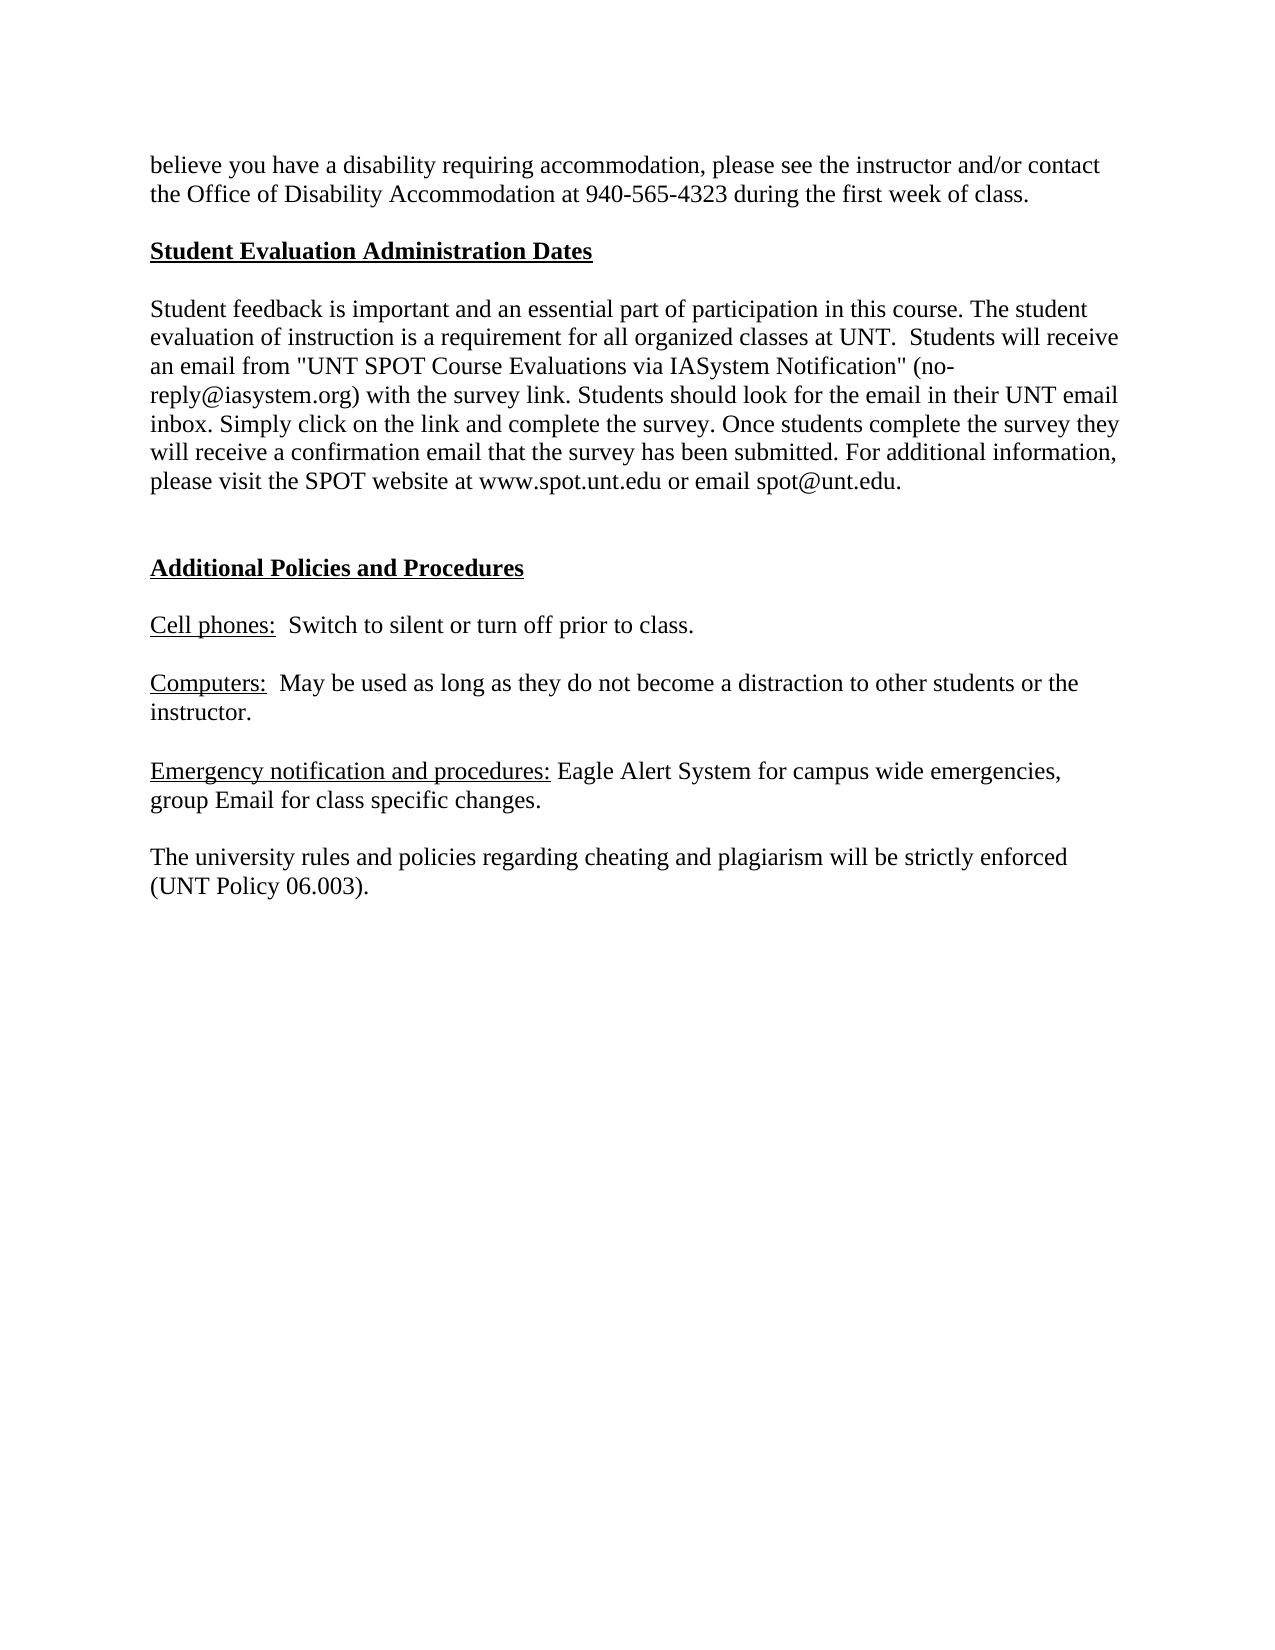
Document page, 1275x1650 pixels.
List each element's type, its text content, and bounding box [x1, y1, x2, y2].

text The university rules and policies regarding cheating and plagiarism will be strictly enforced (UNT Policy 06.003). [150, 842, 1125, 900]
text Student feedback is important and an essential part of participation in this course. The student evaluation of instruction is a requirement for all organized classes at UNT. Students will receive an email from "UNT SPOT Course Evaluations via IASystem Notification" (no-reply@iasystem.org) with the survey link. Students should look for the email in their UNT email inbox. Simply click on the link and complete the survey. Once students complete the survey they will receive a confirmation email that the survey has been submitted. For additional information, please visit the SPOT website at www.spot.unt.edu or email spot@unt.edu. [150, 294, 1125, 495]
text Cell phones: Switch to silent or turn off prior to class. [150, 611, 1125, 639]
text Computers: May be used as long as they do not become a distraction to other students or the instructor. [150, 668, 1125, 726]
text Additional Policies and Procedures [150, 553, 1125, 582]
text Student Evaluation Administration Dates [150, 236, 1125, 265]
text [150, 150, 1125, 207]
text Emergency notification and procedures: Eagle Alert System for campus wide emergencies, group Email for class specific changes. [150, 756, 1125, 813]
